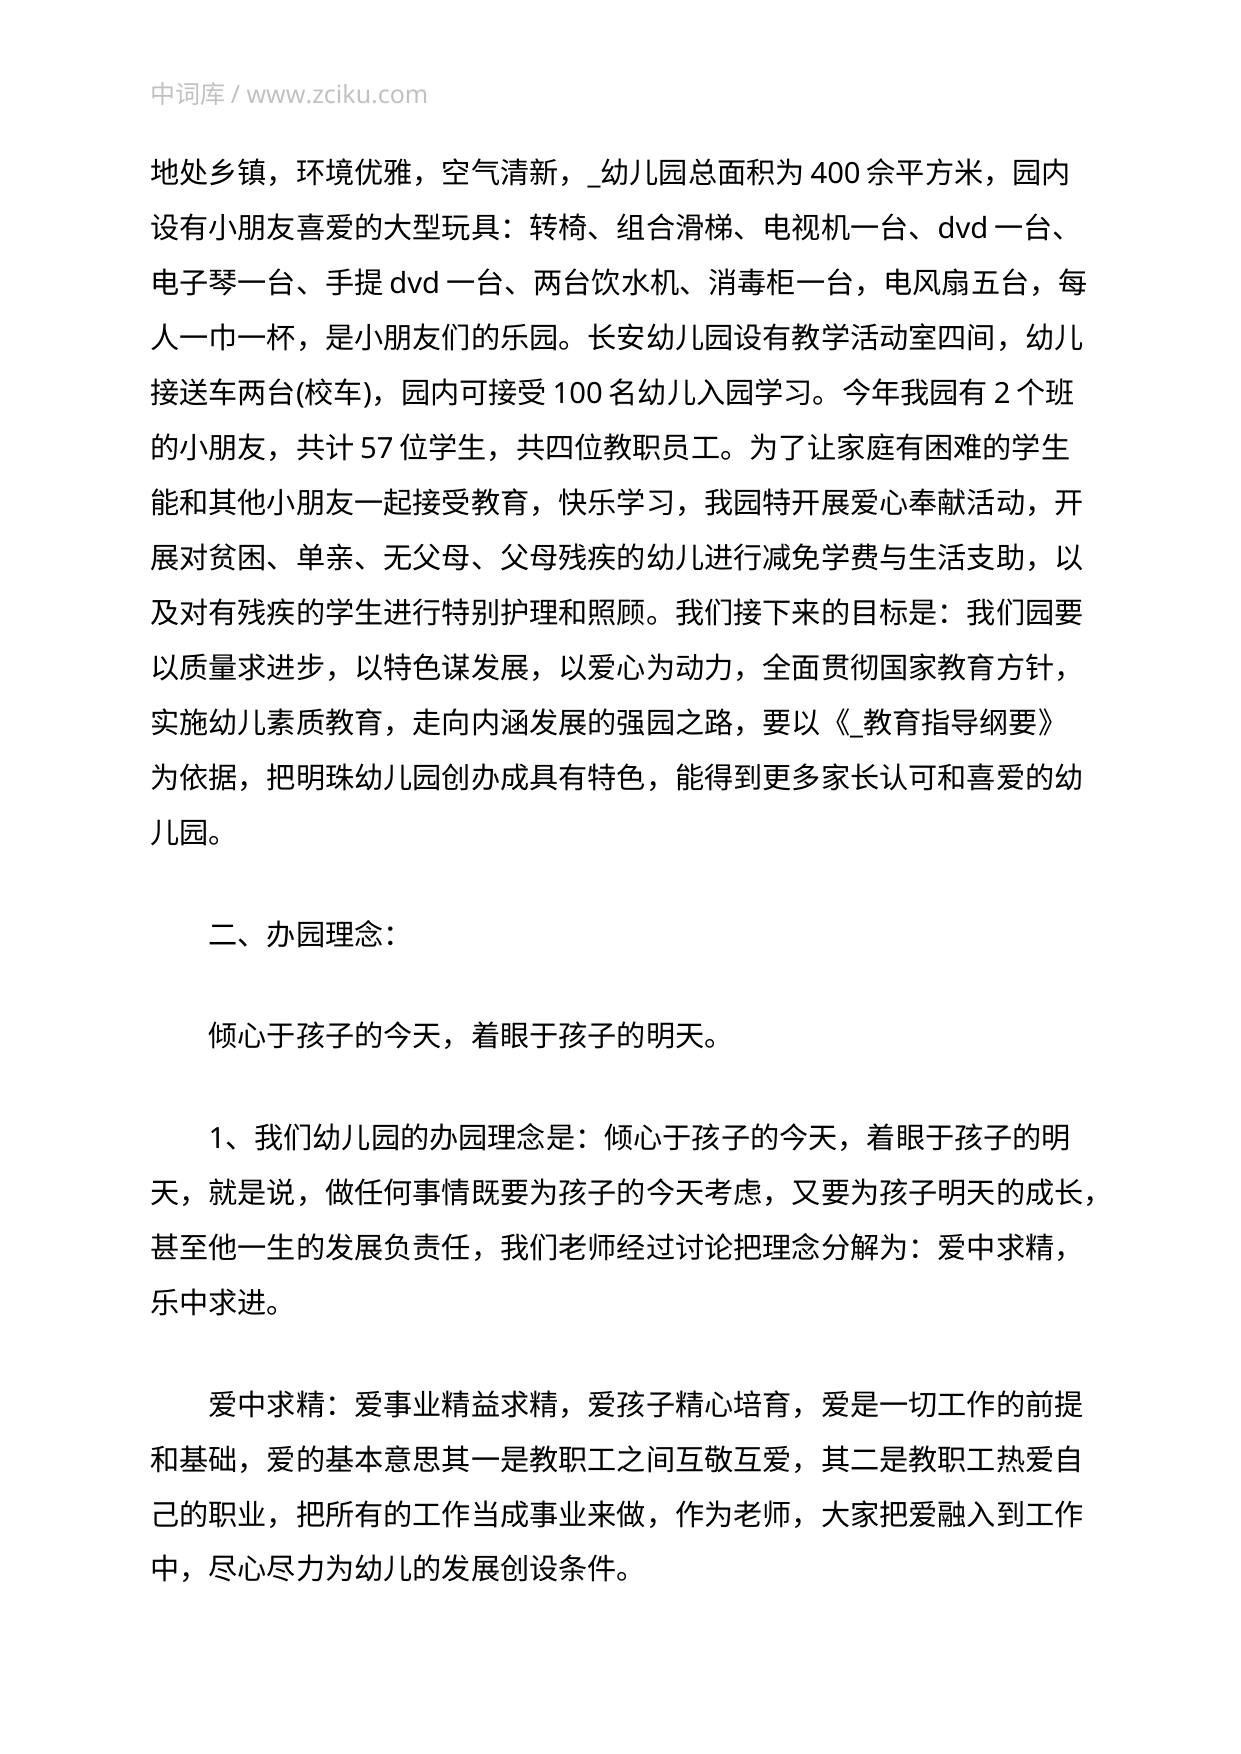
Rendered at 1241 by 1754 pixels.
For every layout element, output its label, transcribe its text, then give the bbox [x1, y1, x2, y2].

text 倾心于孩子的今天，着眼于孩子的明天。 [150, 1013, 1090, 1055]
text 二、办园理念： [150, 911, 1090, 953]
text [150, 150, 1090, 852]
text 爱中求精：爱事业精益求精，爱孩子精心培育，爱是一切工作的前提和基础，爱的基本意思其一是教职工之间互敬互爱，其二是教职工热爱自己的职业，把所有的工作当成事业来做，作为老师，大家把爱融入到工作中，尽心尽力为幼儿的发展创设条件。 [150, 1381, 1090, 1588]
text 1、我们幼儿园的办园理念是：倾心于孩子的今天，着眼于孩子的明天，就是说，做任何事情既要为孩子的今天考虑，又要为孩子明天的成长，甚至他一生的发展负责任，我们老师经过讨论把理念分解为：爱中求精，乐中求进。 [150, 1115, 1090, 1322]
